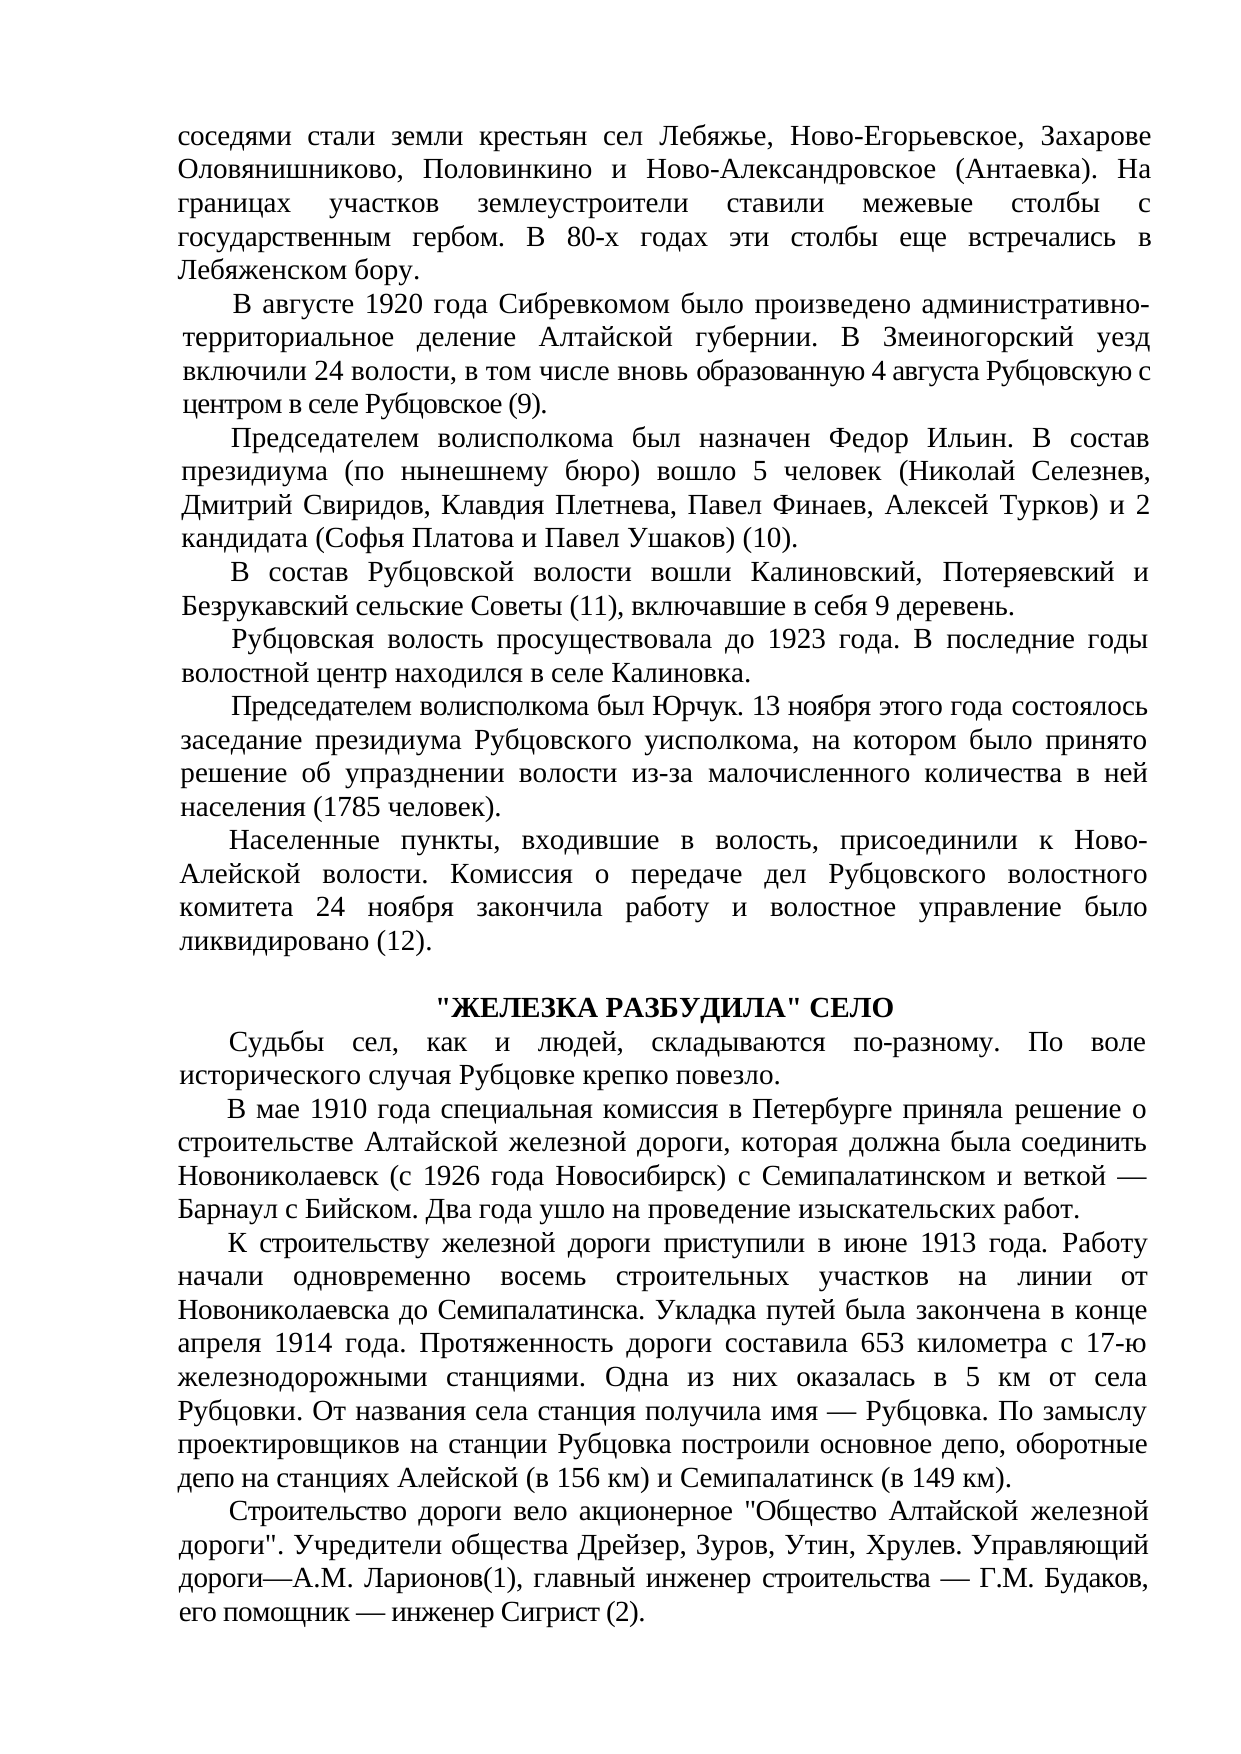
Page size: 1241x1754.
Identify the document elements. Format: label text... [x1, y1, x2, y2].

text Населенные пункты, входившие в волость, присоединили к Ново-Алейской волости. Комиссия о передаче дел Рубцовского волостного комитета 24 ноября закончила работу и волостное управление было ликвидировано (12). [179, 822, 1149, 957]
text Строительство дороги вело акционерное "Общество Алтайской железной дороги". Учредители общества Дрейзер, Зуров, Утин, Хрулев. Управляющий дороги—A.M. Ларионов(1), главный инженер строительства — Г.М. Будаков, его помощник — инженер Сигрист (2). [179, 1493, 1149, 1627]
text В августе 1920 года Сибревкомом было произведено административно-территориальное деление Алтайской губернии. В Змеиногорский уезд включили 24 волости, в том числе вновь образованную 4 августа Рубцовскую с центром в селе Рубцовское (9). [182, 286, 1151, 420]
text В мае 1910 года специальная комиссия в Петербурге приняла решение о строительстве Алтайской железной дороги, которая должна была соединить Новониколаевск (с 1926 года Новосибирск) с Семипалатинском и веткой — Барнаул с Бийском. Два года ушло на проведение изыскательских работ. [177, 1091, 1147, 1225]
text Председателем волисполкома был Юрчук. 13 ноября этого года состоялось заседание президиума Рубцовского уисполкома, на котором было принято решение об упразднении волости из-за малочисленного количества в ней населения (1785 человек). [180, 688, 1148, 822]
text Рубцовская волость просуществовала до 1923 года. В последние годы волостной центр находился в селе Калиновка. [181, 621, 1148, 688]
text К строительству железной дороги приступили в июне 1913 года. Работу начали одновременно восемь строительных участков на линии от Новониколаевска до Семипалатинска. Укладка путей была закончена в конце апреля 1914 года. Протяженность дороги составила 653 километра с 17-ю железнодорожными станциями. Одна из них оказалась в 5 км от села Рубцовки. От названия села станция получила имя — Рубцовка. По замыслу проектировщиков на станции Рубцовка построили основное депо, оборотные депо на станциях Алейской (в 156 км) и Семипалатинск (в 149 км). [177, 1225, 1148, 1493]
text "ЖЕЛЕЗКА РАЗБУДИЛА" СЕЛО [177, 990, 1152, 1024]
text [177, 118, 1152, 286]
text В состав Рубцовской волости вошли Калиновский, Потеряевский и Безрукавский сельские Советы (11), включавшие в себя 9 деревень. [181, 554, 1149, 621]
text Председателем волисполкома был назначен Федор Ильин. В состав президиума (по нынешнему бюро) вошло 5 человек (Николай Селезнев, Дмитрий Свиридов, Клавдия Плетнева, Павел Финаев, Алексей Турков) и 2 кандидата (Софья Платова и Павел Ушаков) (10). [181, 420, 1151, 554]
text Судьбы сел, как и людей, складываются по-разному. По воле исторического случая Рубцовке крепко повезло. [179, 1024, 1146, 1091]
